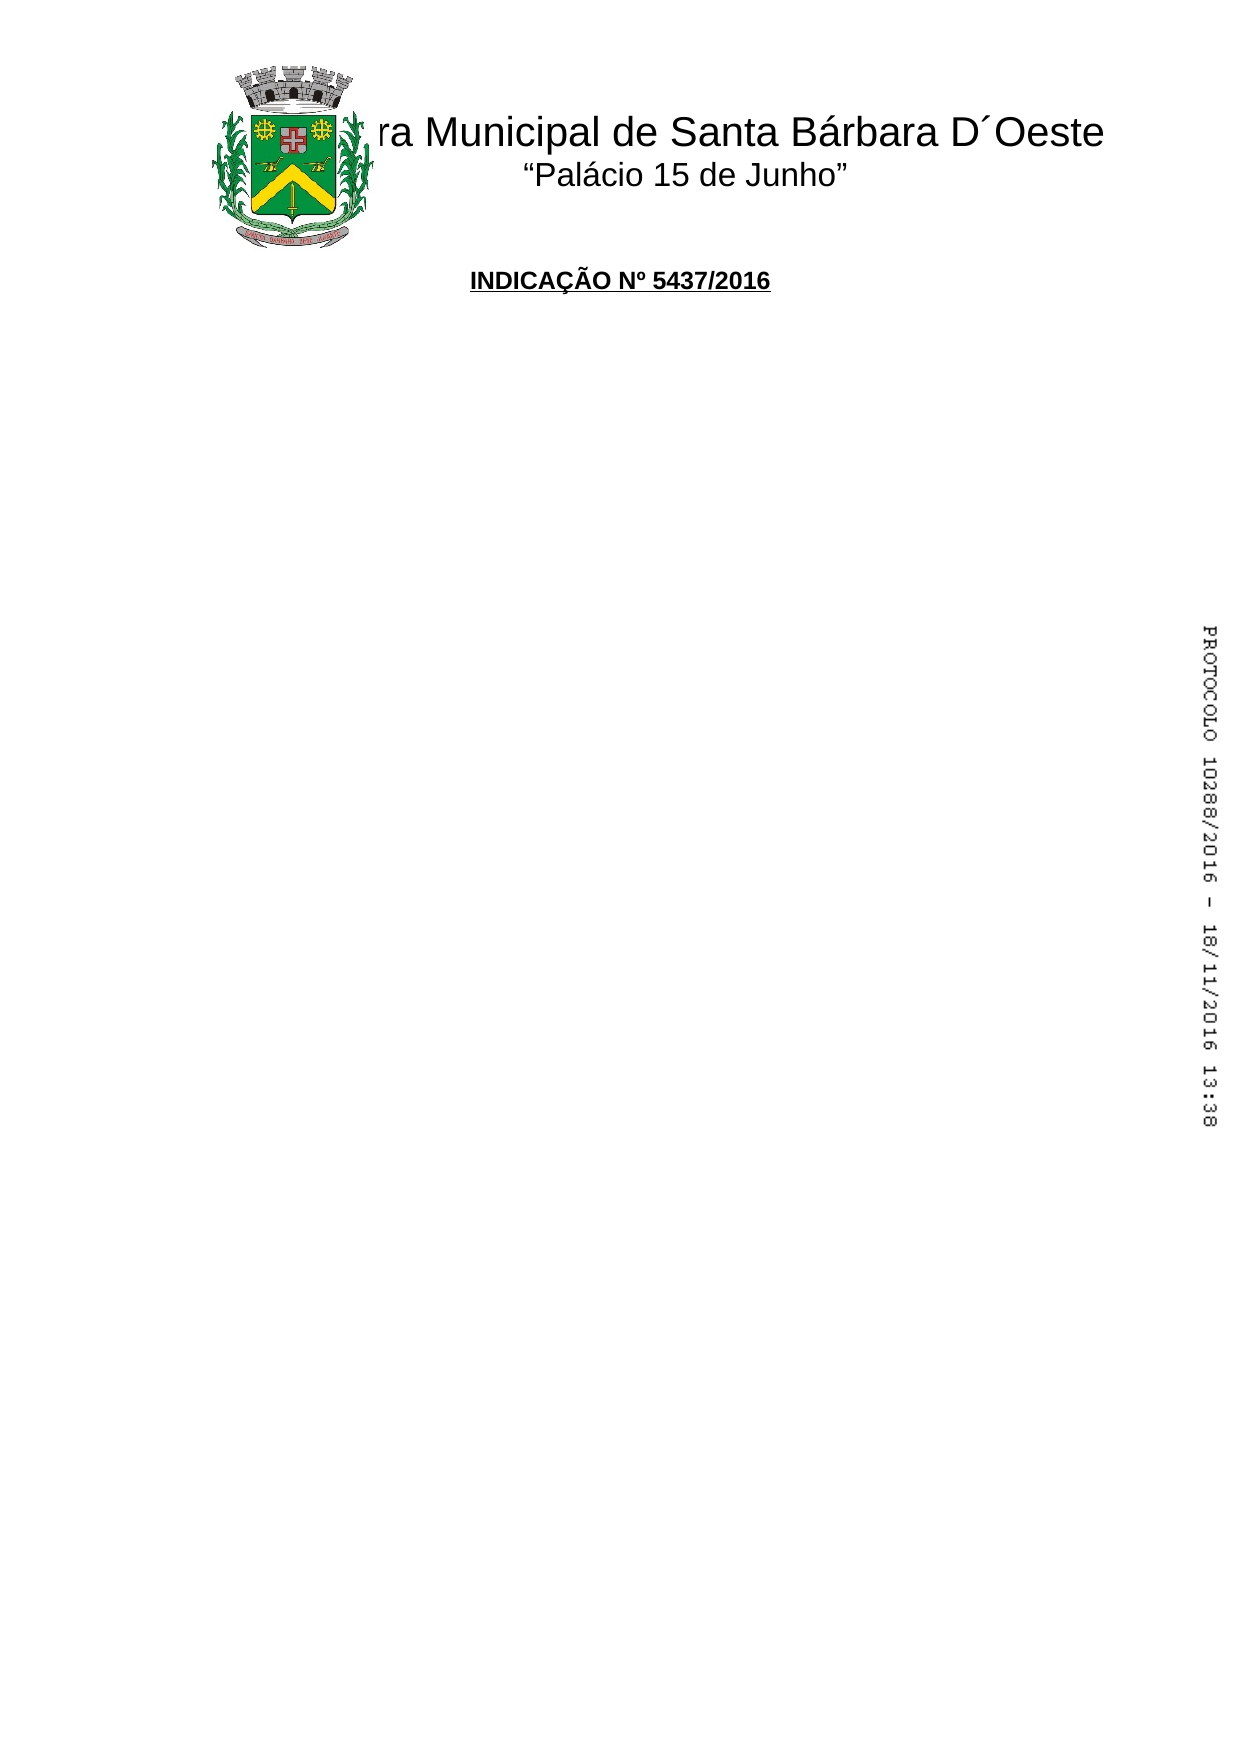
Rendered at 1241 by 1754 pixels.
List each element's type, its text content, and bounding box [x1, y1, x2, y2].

picture [211, 66, 381, 255]
title INDICAÇÃO Nº 5437/2016 [177, 266, 1063, 295]
picture [1177, 623, 1241, 1131]
